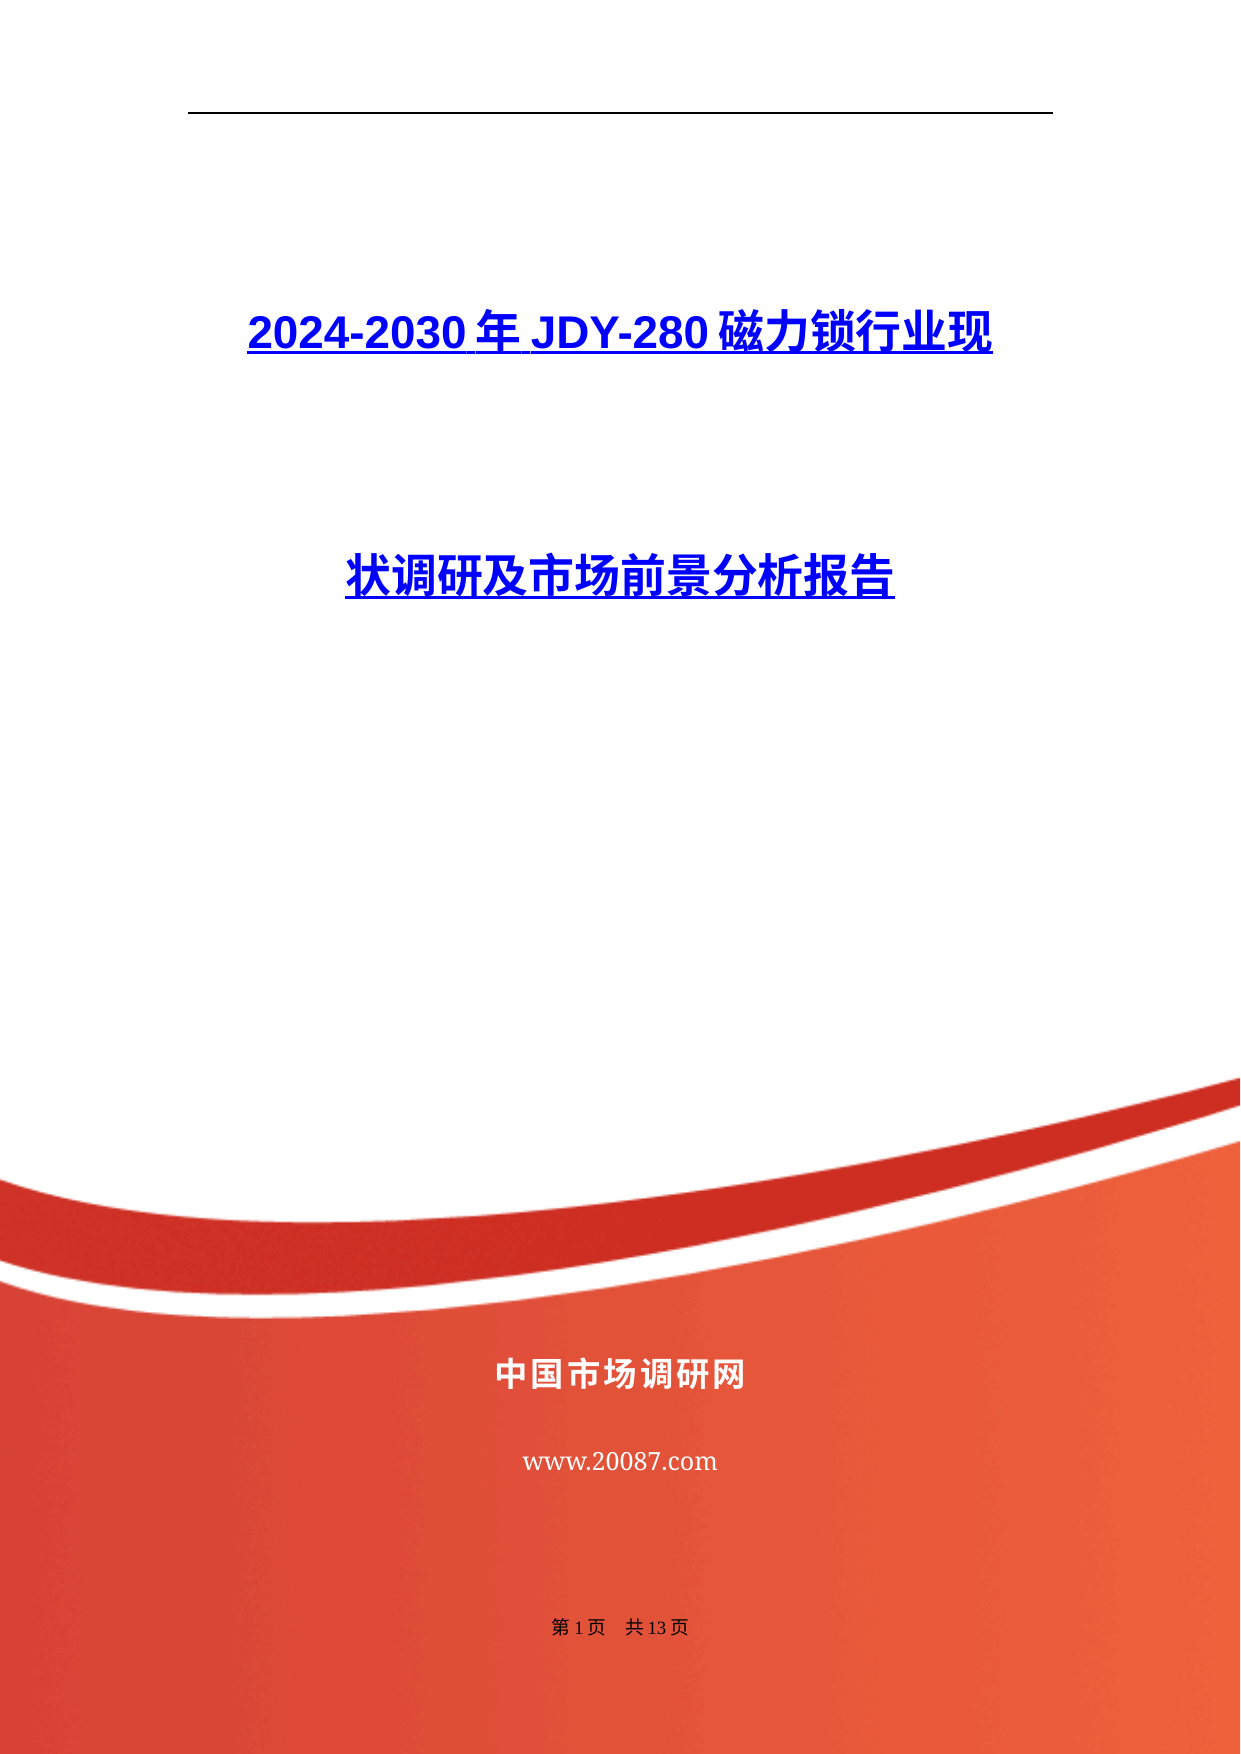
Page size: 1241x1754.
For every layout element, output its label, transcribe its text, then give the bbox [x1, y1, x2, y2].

text www.20087.com [187, 1428, 1053, 1493]
subtitle 中国市场调研网 [187, 1339, 1053, 1404]
table_header 2024-2030年JDY-280磁力锁行业现状调研及市场前景分析报告 [188, 207, 1053, 773]
picture [0, 1006, 1241, 1754]
